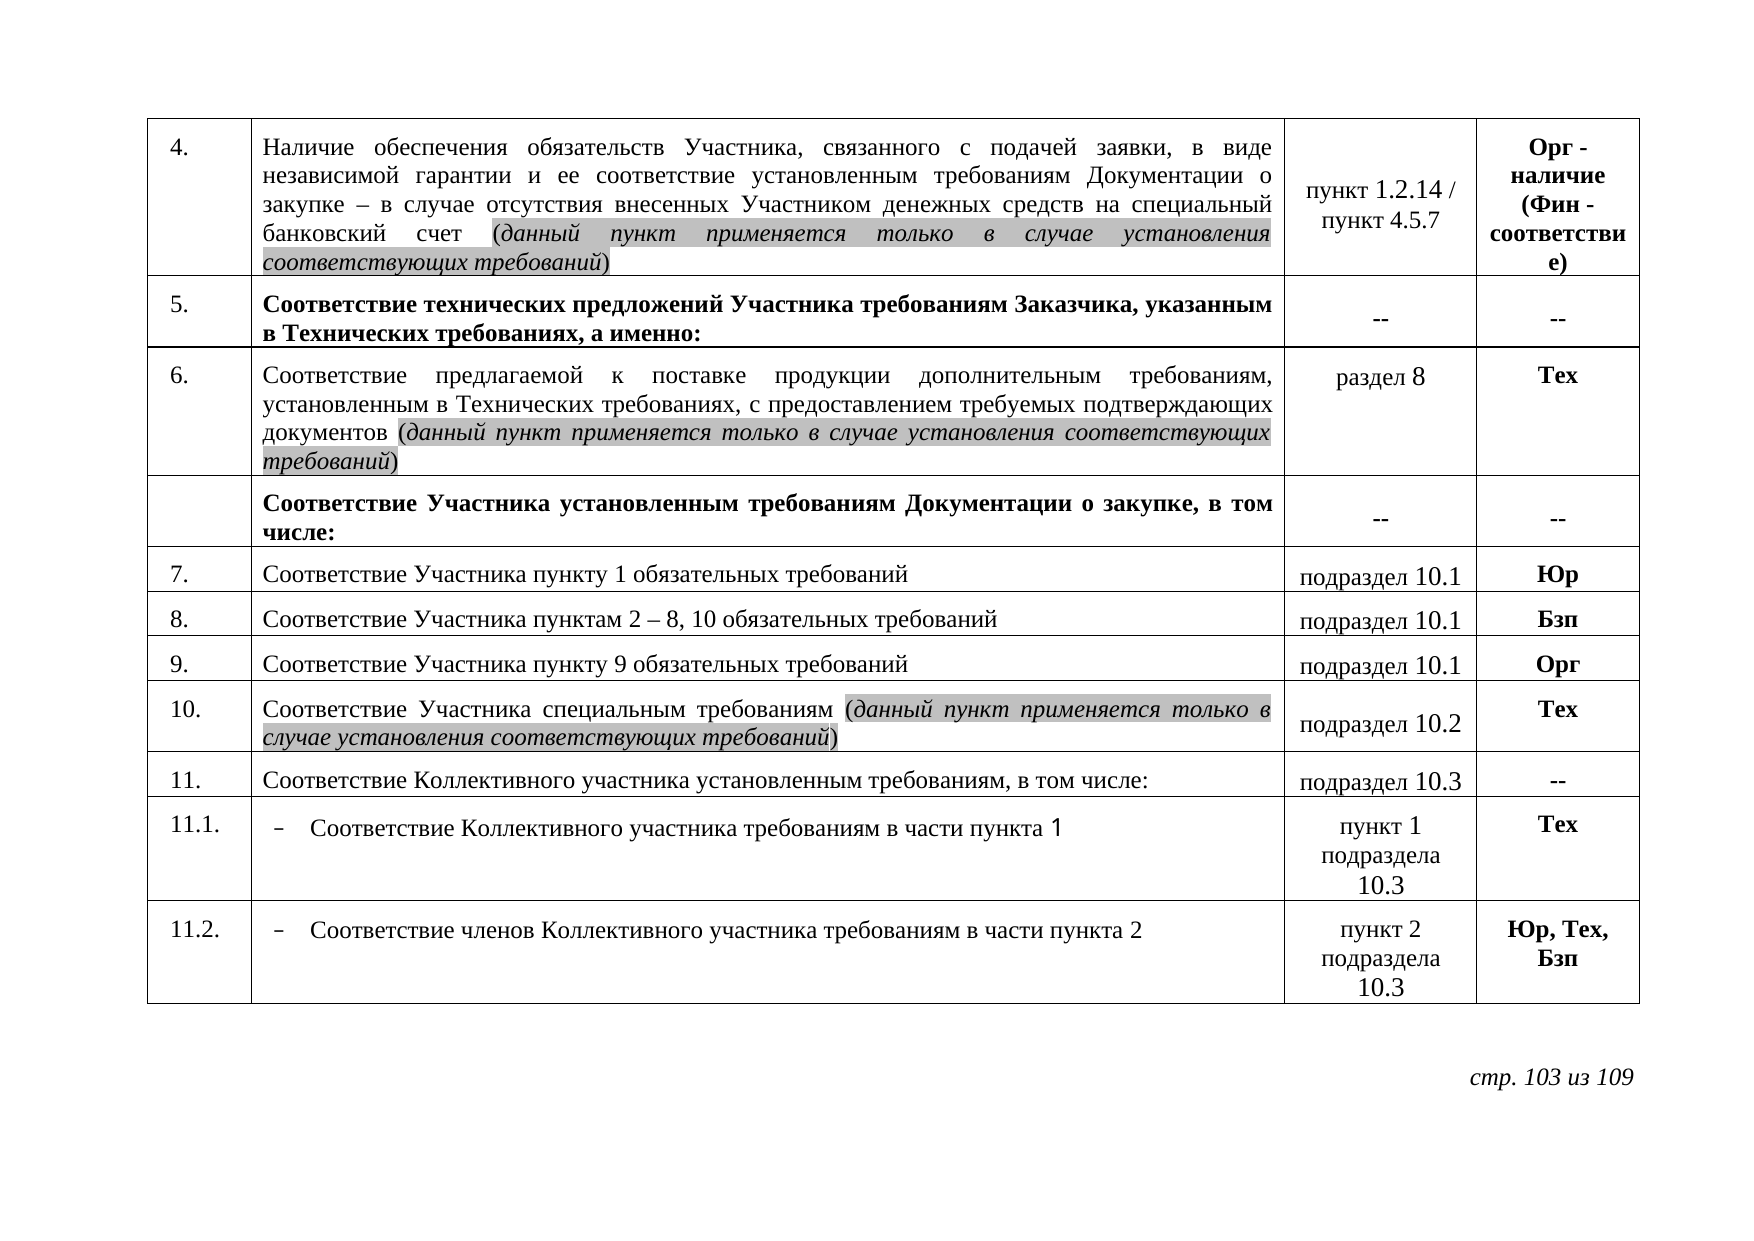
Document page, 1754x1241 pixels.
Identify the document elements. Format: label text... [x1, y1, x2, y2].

table_cell Соответствие членов Коллективного участника требованиям в части пункта 2 [252, 901, 1284, 1003]
table_cell -- [1285, 276, 1476, 346]
table_cell Юр, Тех, Бзп [1477, 901, 1639, 1003]
table_cell Соответствие Участника пунктам 2 – 8, 10 обязательных требований [252, 592, 1284, 635]
table_cell Юр [1477, 547, 1639, 591]
table_cell [148, 547, 251, 591]
table_cell Тех [1477, 681, 1639, 751]
table_cell Соответствие Участника пункту 1 обязательных требований [252, 547, 1284, 591]
table_cell [148, 636, 251, 680]
table_cell Соответствие технических предложений Участника требованиям Заказчика, указанным в Технических требованиях, а именно: [252, 276, 1284, 346]
table_cell [148, 901, 251, 1003]
table_cell Соответствие Участника установленным требованиям Документации о закупке, в том числе: [252, 476, 1284, 546]
table_cell [148, 592, 251, 635]
table_cell подраздел 10.1 [1285, 547, 1476, 591]
table_cell Орг - наличие (Фин - соответствие) [1477, 119, 1639, 275]
table_cell Тех [1477, 797, 1639, 900]
table_cell пункт 1.2.14 / пункт 4.5.7 [1285, 119, 1476, 275]
table_cell -- [1477, 476, 1639, 546]
table_cell -- [1477, 752, 1639, 796]
table_cell [148, 681, 251, 751]
table_cell Тех [1477, 348, 1639, 475]
table_cell -- [1477, 276, 1639, 346]
table_cell подраздел 10.1 [1285, 592, 1476, 635]
table_cell [148, 348, 251, 475]
table_cell [148, 752, 251, 796]
table_cell -- [1285, 476, 1476, 546]
table_cell Соответствие предлагаемой к поставке продукции дополнительным требованиям, установленным в Технических требованиях, с предоставлением требуемых подтверждающих документов (данный пункт применяется только в случае установления соответствующих требований) [252, 348, 1284, 475]
table_cell подраздел 10.1 [1285, 636, 1476, 680]
table_cell Соответствие Коллективного участника установленным требованиям, в том числе: [252, 752, 1284, 796]
table_cell пункт 1 подраздела 10.3 [1285, 797, 1476, 900]
table_cell [148, 476, 251, 546]
table_cell [148, 797, 251, 900]
table_cell подраздел 10.3 [1285, 752, 1476, 796]
table_cell [148, 276, 251, 346]
table_cell Соответствие Участника пункту 9 обязательных требований [252, 636, 1284, 680]
table_cell Бзп [1477, 592, 1639, 635]
table_cell Наличие обеспечения обязательств Участника, связанного с подачей заявки, в виде независимой гарантии и ее соответствие установленным требованиям Документации о закупке – в случае отсутствия внесенных Участником денежных средств на специальный банковский счет (данный пункт применяется только в случае установления соответствующих требований) [252, 119, 1284, 275]
table_cell Соответствие Участника специальным требованиям (данный пункт применяется только в случае установления соответствующих требований) [252, 681, 1284, 751]
table_cell Соответствие Коллективного участника требованиям в части пункта 1 [252, 797, 1284, 900]
table_cell подраздел 10.2 [1285, 681, 1476, 751]
table_cell [148, 119, 251, 275]
table_cell пункт 2 подраздела 10.3 [1285, 901, 1476, 1003]
table_cell Орг [1477, 636, 1639, 680]
table_cell раздел 8 [1285, 348, 1476, 475]
